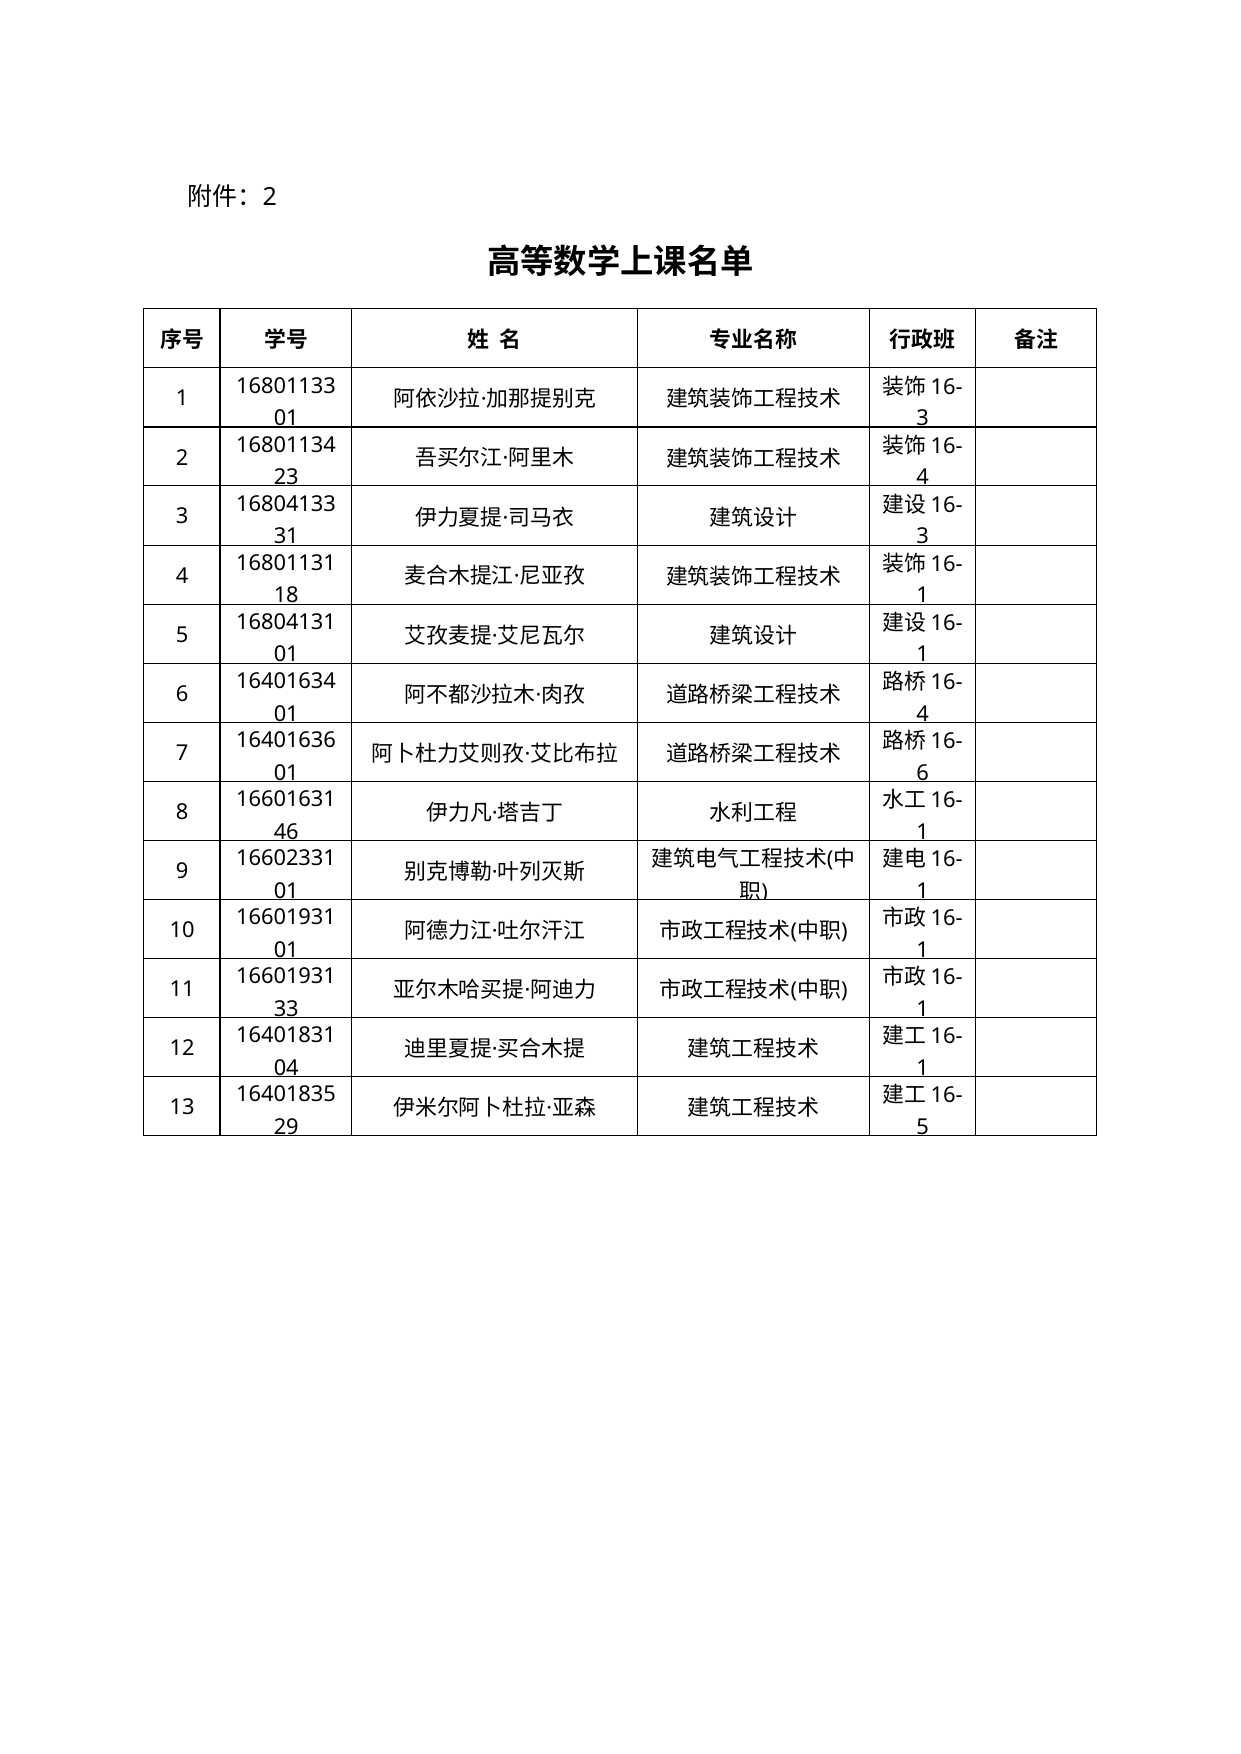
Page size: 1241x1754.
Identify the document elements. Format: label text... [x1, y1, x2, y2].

table_cell 1680113301 [221, 368, 351, 426]
table_cell 迪里夏提·买合木提 [352, 1018, 637, 1076]
table_cell [976, 368, 1096, 426]
table_cell 1660193101 [221, 900, 351, 958]
table_cell 1640163601 [221, 723, 351, 781]
table_cell 2 [144, 428, 219, 485]
table_cell 亚尔木哈买提·阿迪力 [352, 959, 637, 1017]
table_cell 建筑装饰工程技术 [638, 428, 869, 485]
table_cell 建筑工程技术 [638, 1018, 869, 1076]
table_header 行政班 [870, 309, 975, 367]
table_cell 1640183529 [221, 1077, 351, 1135]
table_cell 建筑设计 [638, 486, 869, 544]
table_header 序号 [144, 309, 219, 367]
table_cell 建筑装饰工程技术 [638, 368, 869, 426]
table_cell 1660193133 [221, 959, 351, 1017]
table_cell 1680413331 [221, 486, 351, 544]
table_header 备注 [976, 309, 1096, 367]
table_cell [976, 841, 1096, 899]
table_cell 建筑设计 [638, 605, 869, 663]
table_header 专业名称 [638, 309, 869, 367]
table_cell [976, 1018, 1096, 1076]
table_cell 伊力夏提·司马衣 [352, 486, 637, 544]
table_cell [976, 605, 1096, 663]
table_cell 建工16-1 [870, 1018, 975, 1076]
table_cell 1680113423 [221, 428, 351, 485]
table_cell 7 [144, 723, 219, 781]
table_cell 建设16-3 [870, 486, 975, 544]
table_cell 市政16-1 [870, 900, 975, 958]
table_cell 阿卜杜力艾则孜·艾比布拉 [352, 723, 637, 781]
text 高等数学上课名单 [187, 227, 1053, 292]
table_cell 艾孜麦提·艾尼瓦尔 [352, 605, 637, 663]
table_cell [976, 782, 1096, 840]
table_cell 水工16-1 [870, 782, 975, 840]
table_cell 5 [144, 605, 219, 663]
table_cell 建设16-1 [870, 605, 975, 663]
table_cell 市政工程技术(中职) [638, 959, 869, 1017]
table_cell 1640183104 [221, 1018, 351, 1076]
table_cell 水利工程 [638, 782, 869, 840]
table_cell 4 [144, 546, 219, 603]
table_cell 麦合木提江·尼亚孜 [352, 546, 637, 603]
table_cell 市政工程技术(中职) [638, 900, 869, 958]
table_cell 别克博勒·叶列灭斯 [352, 841, 637, 899]
table_cell 1680113118 [221, 546, 351, 603]
table_header 姓 名 [352, 309, 637, 367]
table_cell 9 [144, 841, 219, 899]
table_cell 装饰16-4 [870, 428, 975, 485]
table_cell 12 [144, 1018, 219, 1076]
table_cell 路桥16-4 [870, 664, 975, 722]
table_cell 1640163401 [221, 664, 351, 722]
table_cell [976, 723, 1096, 781]
table_cell [976, 1077, 1096, 1135]
table_cell 道路桥梁工程技术 [638, 664, 869, 722]
table_cell 建电16-1 [870, 841, 975, 899]
table_cell 1680413101 [221, 605, 351, 663]
table_cell [976, 664, 1096, 722]
table_cell 市政16-1 [870, 959, 975, 1017]
table_cell 建筑工程技术 [638, 1077, 869, 1135]
table_cell 道路桥梁工程技术 [638, 723, 869, 781]
table_cell 1 [144, 368, 219, 426]
table_cell 建工16-5 [870, 1077, 975, 1135]
table_cell 6 [144, 664, 219, 722]
table_cell [976, 900, 1096, 958]
table_cell 10 [144, 900, 219, 958]
table_cell 1660233101 [221, 841, 351, 899]
table_cell [976, 959, 1096, 1017]
table_cell 阿德力江·吐尔汗江 [352, 900, 637, 958]
table_cell 13 [144, 1077, 219, 1135]
table_header 学号 [221, 309, 351, 367]
table_cell [976, 546, 1096, 603]
table_cell 路桥16-6 [870, 723, 975, 781]
table_cell 11 [144, 959, 219, 1017]
table_cell [976, 486, 1096, 544]
table_cell 1660163146 [221, 782, 351, 840]
table_cell 伊米尔阿卜杜拉·亚森 [352, 1077, 637, 1135]
table_cell 装饰16-1 [870, 546, 975, 603]
table_cell 伊力凡·塔吉丁 [352, 782, 637, 840]
table_cell 阿不都沙拉木·肉孜 [352, 664, 637, 722]
text 附件：2 [187, 162, 1053, 227]
table_cell 3 [144, 486, 219, 544]
table_cell 装饰16-3 [870, 368, 975, 426]
table_cell 建筑电气工程技术(中职) [638, 841, 869, 899]
table_cell 吾买尔江·阿里木 [352, 428, 637, 485]
table_cell 阿依沙拉·加那提别克 [352, 368, 637, 426]
table_cell [976, 428, 1096, 485]
table_cell 建筑装饰工程技术 [638, 546, 869, 603]
table_cell 8 [144, 782, 219, 840]
